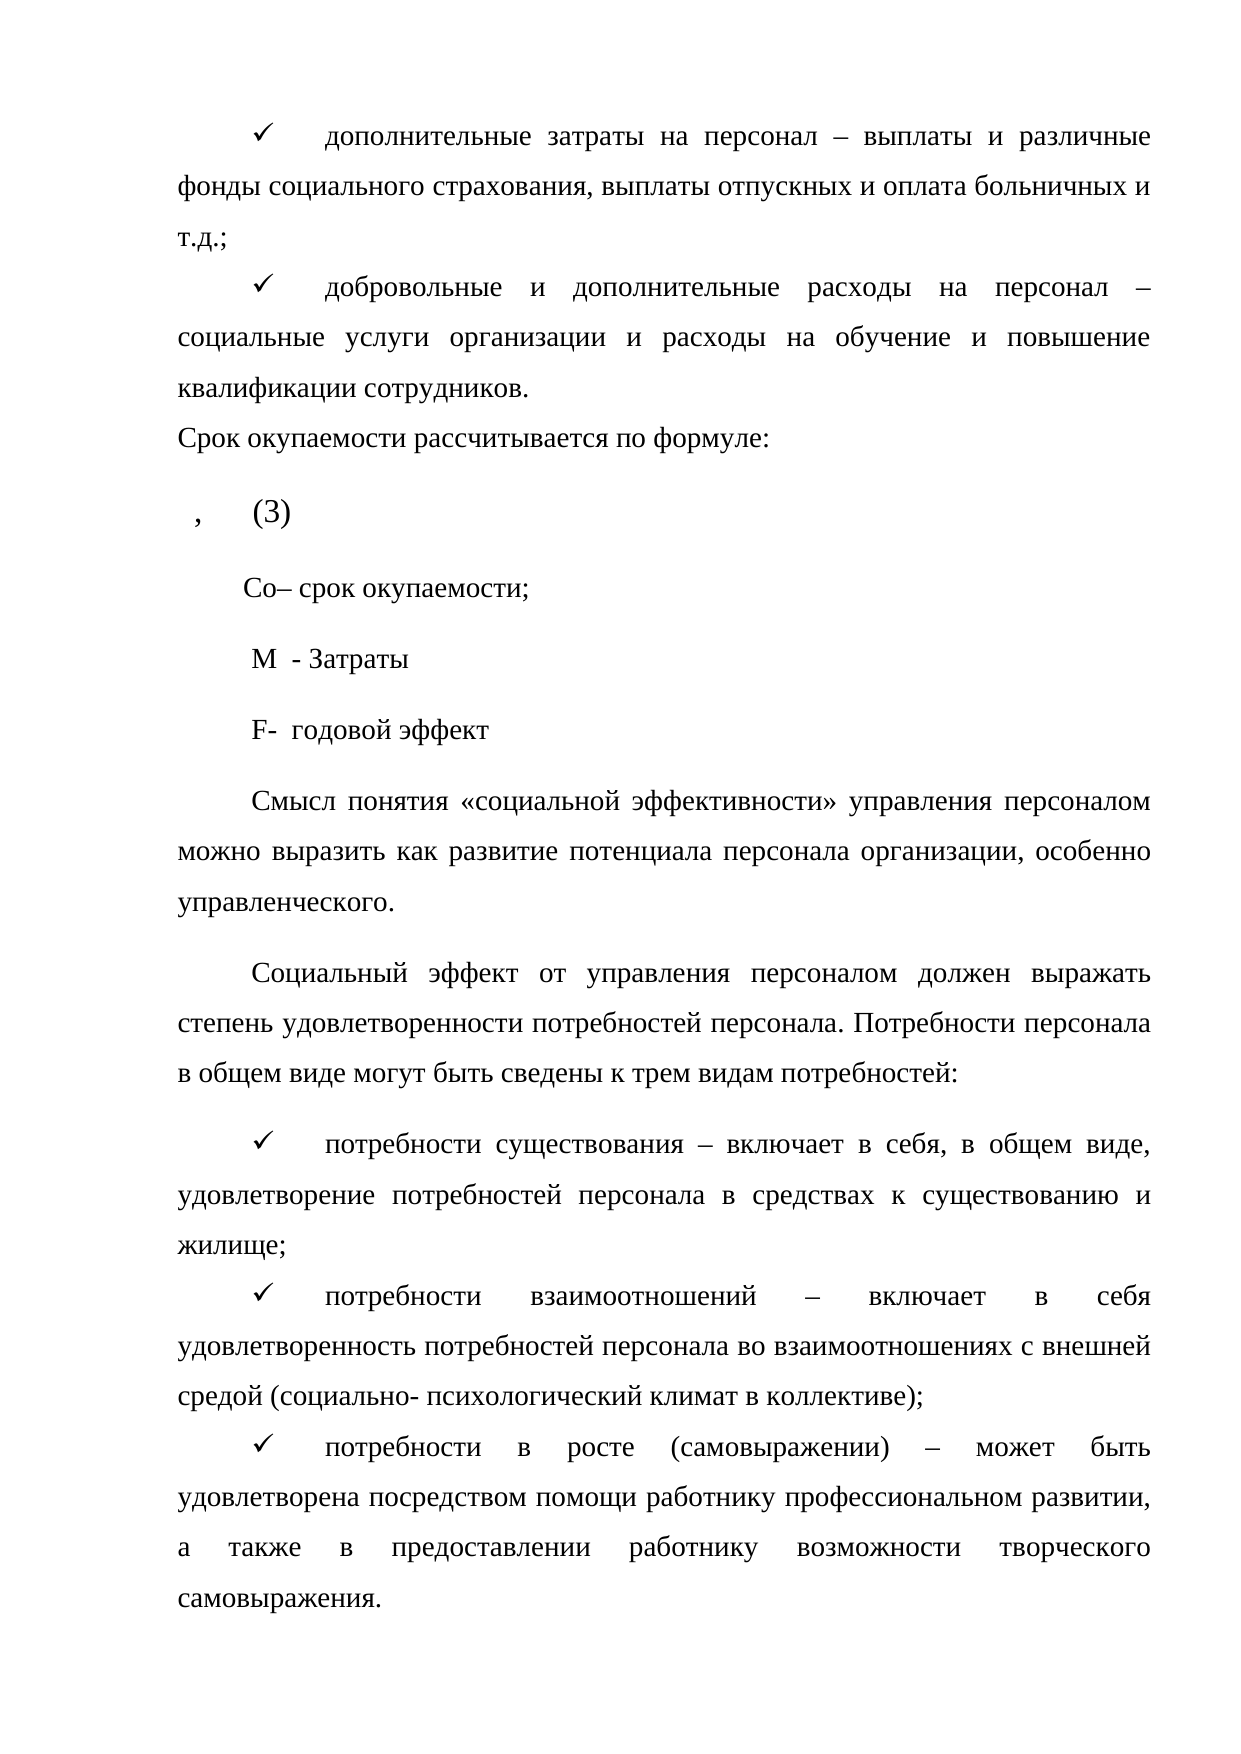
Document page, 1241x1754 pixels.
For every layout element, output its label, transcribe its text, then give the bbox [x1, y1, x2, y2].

text , (3) [177, 491, 1152, 530]
list потребности в росте (самовыражении) – может быть удовлетворена посредством помощи работнику профессиональном развитии, а также в предоставлении работнику возможности творческого самовыражения. [177, 1429, 1152, 1613]
list потребности существования – включает в себя, в общем виде, удовлетворение потребностей персонала в средствах к существованию и жилище; [177, 1127, 1152, 1261]
list потребности взаимоотношений – включает в себя удовлетворенность потребностей персонала во взаимоотношениях с внешней средой (социально- психологический климат в коллективе); [177, 1278, 1152, 1412]
list дополнительные затраты на персонал – выплаты и различные фонды социального страхования, выплаты отпускных и оплата больничных и т.д.; [177, 118, 1152, 252]
list добровольные и дополнительные расходы на персонал – социальные услуги организации и расходы на обучение и повышение квалификации сотрудников. [177, 269, 1152, 403]
text Смысл понятия «социальной эффективности» управления персоналом можно выразить как развитие потенциала персонала организации, особенно управленческого. [177, 783, 1152, 917]
text Социальный эффект от управления персоналом должен выражать степень удовлетворенности потребностей персонала. Потребности персонала в общем виде могут быть сведены к трем видам потребностей: [177, 955, 1152, 1089]
text Со– срок окупаемости; [177, 570, 1152, 603]
text М - Затраты [177, 641, 1152, 674]
text Срок окупаемости рассчитывается по формуле: [177, 420, 1152, 454]
text F- годовой эффект [177, 712, 1152, 746]
